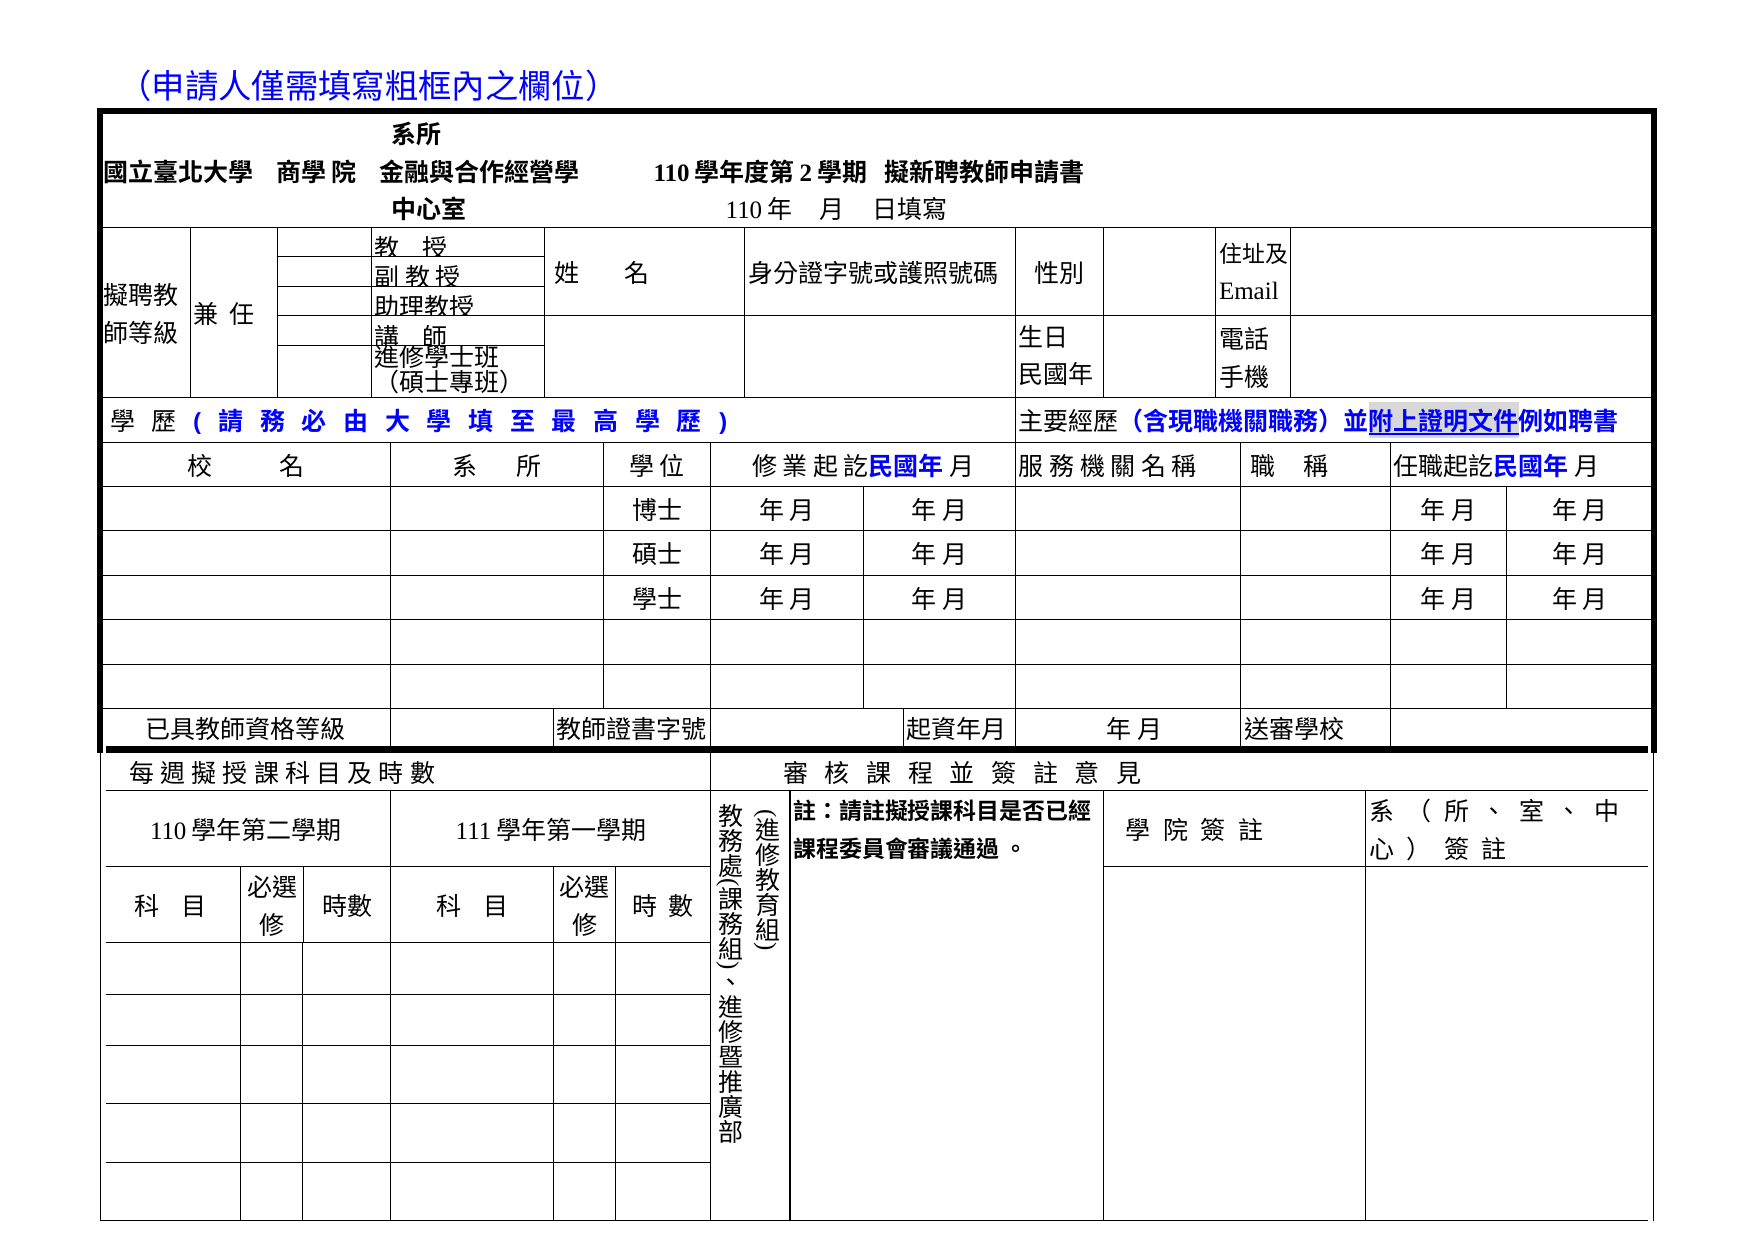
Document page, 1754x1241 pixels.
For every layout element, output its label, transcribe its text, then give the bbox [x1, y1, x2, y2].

table_cell [241, 943, 302, 994]
table_cell [391, 620, 603, 663]
table_cell 年 月 [864, 531, 1015, 575]
table_cell [864, 665, 1015, 708]
table_cell [1241, 620, 1390, 663]
table_cell [241, 1104, 302, 1162]
table_cell 姓 名 [545, 228, 744, 315]
table_cell [1391, 709, 1651, 746]
table_cell 兼 任 [191, 228, 277, 397]
table_cell [103, 576, 390, 619]
table_cell 年 月 [864, 487, 1015, 530]
table_cell [1016, 576, 1240, 619]
table_cell [1104, 228, 1215, 315]
table_cell 學士 [604, 576, 710, 619]
table_cell [1016, 531, 1240, 575]
table_cell [278, 257, 371, 286]
table_cell 助理教授 [372, 287, 544, 315]
table_cell 時數 [304, 867, 390, 942]
table_cell 校 名 [103, 443, 390, 486]
table_cell 電話 手機 [1216, 316, 1290, 397]
table_cell 年 月 [1391, 487, 1506, 530]
table_cell [391, 576, 603, 619]
table_cell [1241, 665, 1390, 708]
table_cell [101, 1045, 240, 1103]
table_cell 副 教 授 [372, 257, 544, 286]
table_cell 職 稱 [1241, 443, 1390, 486]
table_cell [1104, 316, 1215, 397]
table_cell [103, 531, 390, 575]
table_cell 學 位 [604, 443, 710, 486]
table_cell [278, 346, 371, 397]
table_cell 時 數 [616, 867, 710, 942]
table_cell [391, 943, 553, 994]
table_cell 年 月 [1507, 531, 1651, 575]
table_cell [241, 995, 302, 1045]
table_cell [241, 1046, 302, 1103]
table_cell 教師證書字號 [554, 709, 710, 746]
table_cell [1241, 576, 1390, 619]
table_cell 年 月 [1507, 487, 1651, 530]
table_cell 送審學校 [1241, 709, 1390, 746]
table_cell 身分證字號或護照號碼 [745, 228, 1015, 315]
table_cell (進修教育組) 教務處(課務組)、進修暨推廣部 [711, 791, 789, 1220]
table_cell [303, 1163, 390, 1220]
table_cell [554, 1163, 615, 1220]
table_cell [391, 665, 603, 708]
table_cell [278, 228, 371, 256]
table_cell 審核課程並簽註意見 [711, 746, 1653, 790]
table_cell [1241, 531, 1390, 575]
table_cell [616, 1046, 710, 1103]
table_cell [391, 1046, 553, 1103]
table_cell [745, 316, 1015, 397]
table_cell 年 月 [1391, 576, 1506, 619]
table_cell [101, 1103, 240, 1162]
table_cell [554, 995, 615, 1045]
table_cell 教 授 [372, 228, 544, 256]
table_cell 服 務 機 關 名 稱 [1016, 443, 1240, 486]
table_cell [391, 487, 603, 530]
table_cell [101, 942, 240, 994]
table_cell [241, 1163, 302, 1220]
table_cell 年 月 [711, 576, 863, 619]
table_cell 系 所 [391, 443, 603, 486]
table_cell [1104, 867, 1365, 1220]
table_cell [554, 1046, 615, 1103]
table_cell [1366, 866, 1653, 1220]
table_cell [554, 943, 615, 994]
table_cell [391, 1104, 553, 1162]
table_cell [303, 1046, 390, 1103]
table_cell 進修學士班 （碩士專班） [372, 346, 544, 397]
table_cell 住址及Email [1216, 228, 1290, 315]
table_cell [278, 287, 371, 315]
text （申請人僅需填寫粗框內之欄位） [118, 59, 1636, 108]
table_cell [103, 665, 390, 708]
table_cell 科 目 [101, 866, 240, 942]
table_cell 年 月 [1016, 709, 1240, 746]
table_cell 性別 [1016, 228, 1103, 315]
table_cell [604, 620, 710, 663]
table_cell 每週擬授課科目及時數 [101, 746, 710, 790]
table_cell [1016, 487, 1240, 530]
table_cell [616, 1163, 710, 1220]
table_cell 學歷(請務必由大學填至最高學歷) [103, 398, 1015, 442]
table_cell [391, 995, 553, 1045]
table_cell 主要經歷（含現職機關職務）並附上證明文件例如聘書 [1016, 398, 1651, 442]
table_cell 110學年第二學期 [101, 790, 390, 866]
table_cell 碩士 [604, 531, 710, 575]
table_cell 任職起訖民國年 月 [1391, 443, 1651, 486]
table_cell 必選修 [554, 867, 615, 942]
table_cell [711, 620, 863, 663]
table_cell 註：請註擬授課科目是否已經課程委員會審議通過 。 [791, 791, 1103, 1220]
table_cell 生日 民國年月日 [1016, 316, 1103, 397]
table_cell 年 月 [711, 487, 863, 530]
table_cell [391, 531, 603, 575]
table_cell 111學年第一學期 [391, 791, 710, 866]
table_cell 必選修 [241, 867, 303, 942]
table_cell 年 月 [1391, 531, 1506, 575]
table_cell [1241, 487, 1390, 530]
table_cell [303, 1104, 390, 1162]
table_cell [554, 1104, 615, 1162]
table_cell [1016, 620, 1240, 663]
table_cell 修 業 起 訖民國年 月 [711, 443, 1015, 486]
table_cell [103, 487, 390, 530]
table_cell [1391, 665, 1506, 708]
table_cell [616, 943, 710, 994]
table_cell [303, 995, 390, 1045]
table_cell 博士 [604, 487, 710, 530]
table_cell [616, 1104, 710, 1162]
table_cell [1507, 665, 1651, 708]
table_cell [616, 995, 710, 1045]
table_cell [864, 620, 1015, 663]
table_cell 擬聘教師等級 [103, 228, 190, 397]
table_cell [103, 620, 390, 663]
table_cell [1291, 316, 1651, 397]
table_cell [101, 1162, 240, 1220]
table_cell [101, 994, 240, 1045]
table_cell [711, 665, 863, 708]
table_cell [278, 316, 371, 345]
table_cell 年 月 [1507, 576, 1651, 619]
table_cell [1391, 620, 1506, 663]
table_cell 系（所、室、中心）簽註 [1366, 790, 1653, 866]
table_cell [1291, 228, 1651, 315]
table_cell [1016, 665, 1240, 708]
table_cell [711, 709, 903, 746]
table_cell 講 師 [372, 316, 544, 345]
table_cell 年 月 [711, 531, 863, 575]
table_cell [303, 943, 390, 994]
table_cell [391, 709, 553, 746]
table_cell [604, 665, 710, 708]
table_cell [1507, 620, 1651, 663]
table_cell [545, 316, 744, 397]
table_cell [391, 1163, 553, 1220]
table_header 系所 國立臺北大學 商學 院 金融與合作經營學 110學年度第2學期 擬新聘教師申請書 中心室 110年 月 日填寫 [103, 114, 1651, 227]
table_cell 年 月 [864, 576, 1015, 619]
table_cell 科 目 [391, 867, 553, 942]
table_cell 起資年月 [904, 709, 1015, 746]
table_cell 已具教師資格等級 [103, 709, 390, 746]
table_cell 學院簽註 [1104, 791, 1365, 866]
